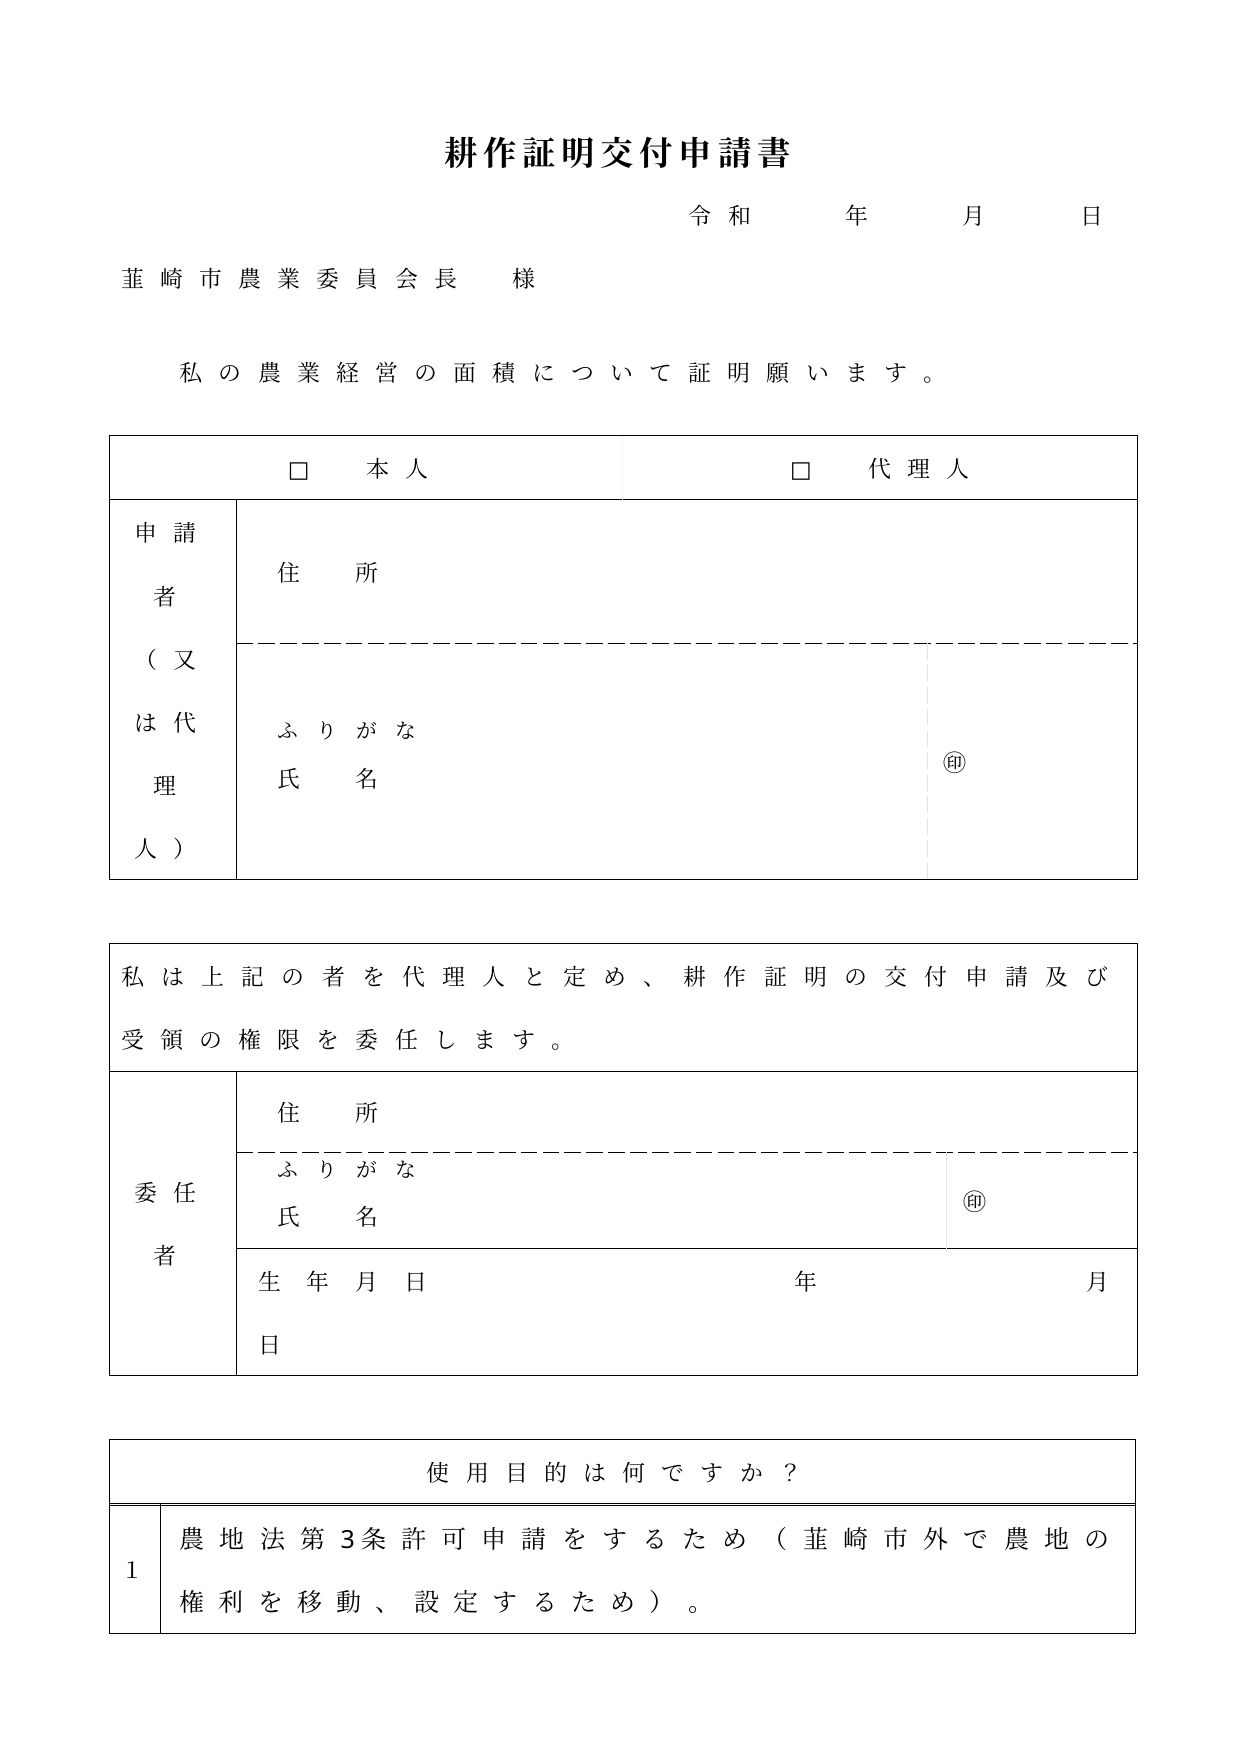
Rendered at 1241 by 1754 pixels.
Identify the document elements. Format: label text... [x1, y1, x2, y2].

text 韮崎市農業委員会長 様 [121, 246, 1119, 309]
table_header 使用目的は何ですか？ [110, 1440, 1135, 1503]
table_cell １ [110, 1506, 160, 1632]
text 令和 年 月 日 [121, 183, 1119, 246]
table_cell ふりがな 氏 名 [237, 643, 927, 879]
text 私の農業経営の面積について証明願います。 [121, 340, 1119, 403]
table_header 私は上記の者を代理人と定め、耕作証明の交付申請及び受領の権限を委任します。 [110, 944, 1137, 1071]
table_cell ㊞ [947, 1152, 1137, 1247]
text 耕作証明交付申請書 [121, 119, 1119, 183]
table_cell 委任者 [110, 1072, 236, 1375]
table_cell 生年月日 年 月 日 [237, 1249, 1137, 1375]
table_header □ 代理人 [623, 436, 1137, 499]
table_cell 申請者 （又は代理人） [110, 500, 236, 879]
table_cell ふりがな 氏 名 [237, 1152, 946, 1247]
table_header □ 本人 [110, 436, 622, 499]
table_cell 住 所 [237, 500, 1137, 643]
table_cell ㊞ [927, 643, 1137, 879]
table_cell 農地法第3条許可申請をするため（韮崎市外で農地の権利を移動、設定するため）。 [161, 1506, 1135, 1632]
table_cell 住 所 [237, 1072, 1137, 1152]
